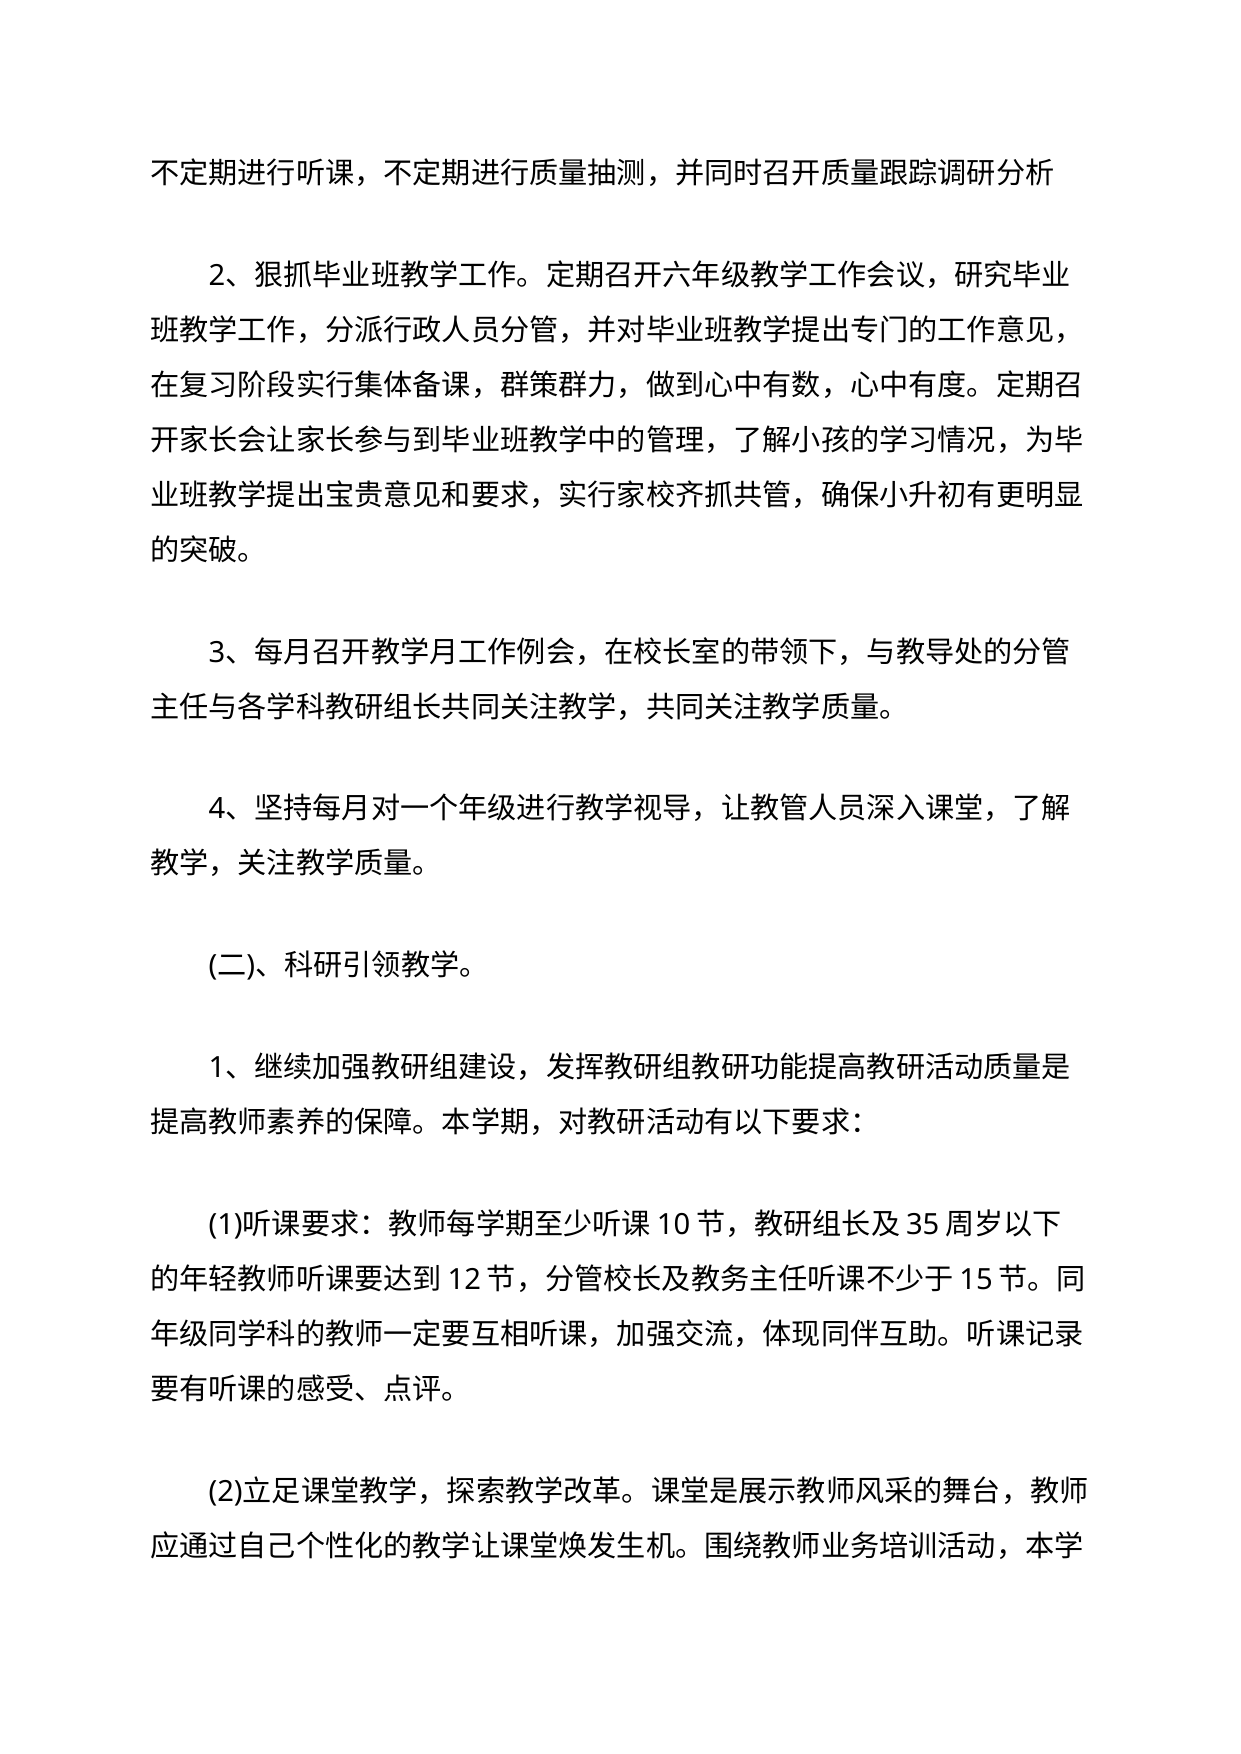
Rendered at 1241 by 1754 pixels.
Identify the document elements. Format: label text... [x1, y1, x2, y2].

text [150, 150, 1090, 192]
text (1)听课要求：教师每学期至少听课10节，教研组长及35周岁以下的年轻教师听课要达到12节，分管校长及教务主任听课不少于15节。同年级同学科的教师一定要互相听课，加强交流，体现同伴互助。听课记录要有听课的感受、点评。 [150, 1200, 1090, 1408]
text 1、继续加强教研组建设，发挥教研组教研功能提高教研活动质量是提高教师素养的保障。本学期，对教研活动有以下要求： [150, 1044, 1090, 1141]
text (二)、科研引领教学。 [150, 942, 1090, 984]
text 3、每月召开教学月工作例会，在校长室的带领下，与教导处的分管主任与各学科教研组长共同关注教学，共同关注教学质量。 [150, 628, 1090, 725]
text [150, 1467, 1090, 1564]
text 2、狠抓毕业班教学工作。定期召开六年级教学工作会议，研究毕业班教学工作，分派行政人员分管，并对毕业班教学提出专门的工作意见，在复习阶段实行集体备课，群策群力，做到心中有数，心中有度。定期召开家长会让家长参与到毕业班教学中的管理，了解小孩的学习情况，为毕业班教学提出宝贵意见和要求，实行家校齐抓共管，确保小升初有更明显的突破。 [150, 252, 1090, 569]
text 4、坚持每月对一个年级进行教学视导，让教管人员深入课堂，了解教学，关注教学质量。 [150, 785, 1090, 882]
